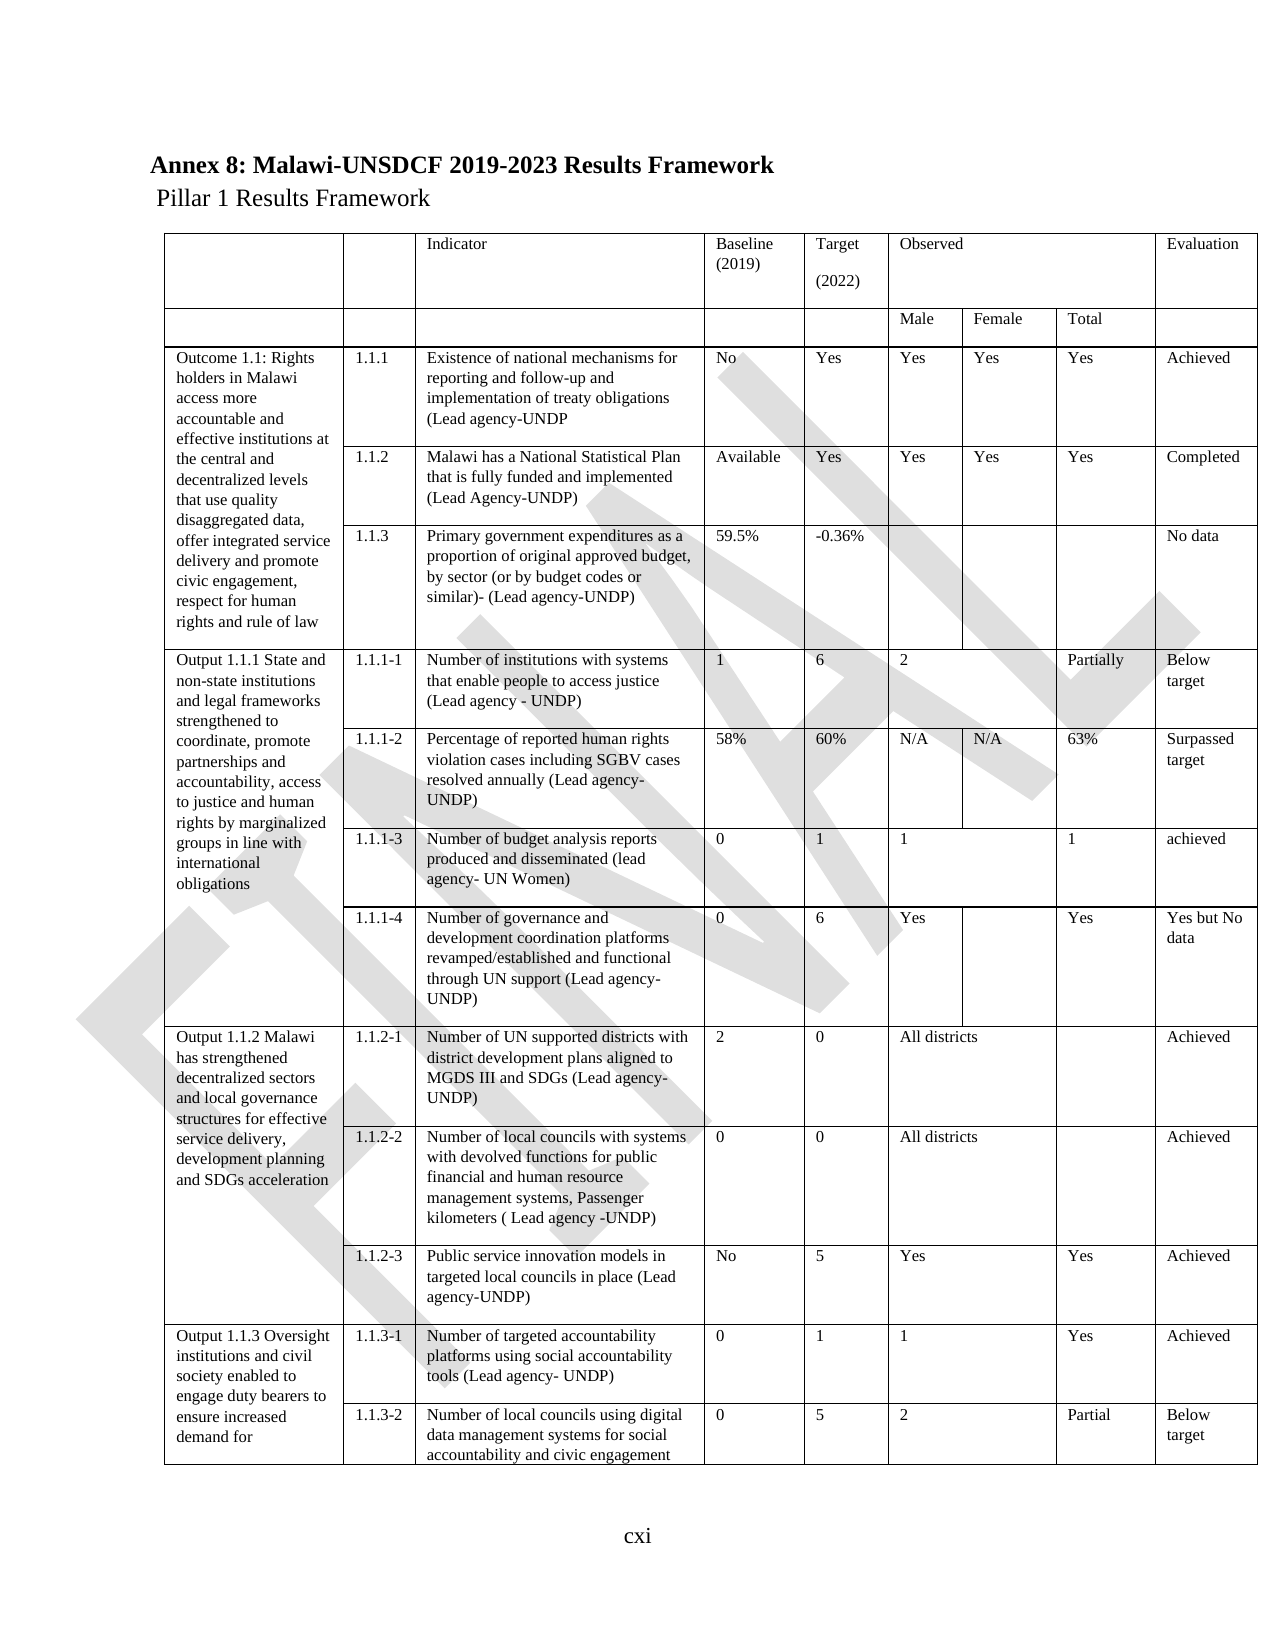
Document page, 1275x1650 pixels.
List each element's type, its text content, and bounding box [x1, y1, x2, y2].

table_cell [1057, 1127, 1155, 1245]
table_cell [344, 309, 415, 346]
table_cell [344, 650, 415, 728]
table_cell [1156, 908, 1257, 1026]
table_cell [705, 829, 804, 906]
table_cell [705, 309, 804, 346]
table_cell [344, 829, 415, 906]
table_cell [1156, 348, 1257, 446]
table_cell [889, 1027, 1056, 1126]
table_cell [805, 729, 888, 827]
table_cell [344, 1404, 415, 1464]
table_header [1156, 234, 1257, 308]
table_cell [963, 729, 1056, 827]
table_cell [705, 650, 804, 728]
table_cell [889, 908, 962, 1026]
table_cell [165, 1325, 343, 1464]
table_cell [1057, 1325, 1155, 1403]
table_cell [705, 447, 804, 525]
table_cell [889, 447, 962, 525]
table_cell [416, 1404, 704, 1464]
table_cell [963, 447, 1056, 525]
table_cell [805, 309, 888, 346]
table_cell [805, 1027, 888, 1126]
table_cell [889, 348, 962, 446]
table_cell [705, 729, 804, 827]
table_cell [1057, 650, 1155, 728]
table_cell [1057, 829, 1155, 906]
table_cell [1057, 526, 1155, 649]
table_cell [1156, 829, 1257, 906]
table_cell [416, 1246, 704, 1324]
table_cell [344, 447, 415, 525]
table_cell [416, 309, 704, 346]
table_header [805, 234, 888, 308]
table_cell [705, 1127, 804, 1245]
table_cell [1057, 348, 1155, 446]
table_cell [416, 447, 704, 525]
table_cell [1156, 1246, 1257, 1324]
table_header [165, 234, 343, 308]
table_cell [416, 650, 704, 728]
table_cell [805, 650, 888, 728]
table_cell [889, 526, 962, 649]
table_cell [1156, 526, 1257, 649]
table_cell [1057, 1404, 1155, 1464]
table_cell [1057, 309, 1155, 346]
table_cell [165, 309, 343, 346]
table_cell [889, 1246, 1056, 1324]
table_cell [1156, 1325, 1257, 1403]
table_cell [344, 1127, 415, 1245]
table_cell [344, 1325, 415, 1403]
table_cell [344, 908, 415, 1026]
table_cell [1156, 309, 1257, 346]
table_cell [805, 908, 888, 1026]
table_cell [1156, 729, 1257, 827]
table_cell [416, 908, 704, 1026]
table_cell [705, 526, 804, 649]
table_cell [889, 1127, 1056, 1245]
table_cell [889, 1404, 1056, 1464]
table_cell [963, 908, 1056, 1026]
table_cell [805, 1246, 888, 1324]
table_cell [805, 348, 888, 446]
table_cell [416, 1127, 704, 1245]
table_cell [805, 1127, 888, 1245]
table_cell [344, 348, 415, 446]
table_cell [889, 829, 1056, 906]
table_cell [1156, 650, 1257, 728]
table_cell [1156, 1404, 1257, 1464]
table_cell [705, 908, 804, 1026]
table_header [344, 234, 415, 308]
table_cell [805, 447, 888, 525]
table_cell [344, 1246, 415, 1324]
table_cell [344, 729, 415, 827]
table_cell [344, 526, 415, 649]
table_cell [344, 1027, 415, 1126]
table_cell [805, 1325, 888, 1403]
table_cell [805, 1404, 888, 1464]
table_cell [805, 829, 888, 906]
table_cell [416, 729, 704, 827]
subtitle Annex 8: Malawi-UNSDCF 2019-2023 Results Framework [150, 150, 1125, 179]
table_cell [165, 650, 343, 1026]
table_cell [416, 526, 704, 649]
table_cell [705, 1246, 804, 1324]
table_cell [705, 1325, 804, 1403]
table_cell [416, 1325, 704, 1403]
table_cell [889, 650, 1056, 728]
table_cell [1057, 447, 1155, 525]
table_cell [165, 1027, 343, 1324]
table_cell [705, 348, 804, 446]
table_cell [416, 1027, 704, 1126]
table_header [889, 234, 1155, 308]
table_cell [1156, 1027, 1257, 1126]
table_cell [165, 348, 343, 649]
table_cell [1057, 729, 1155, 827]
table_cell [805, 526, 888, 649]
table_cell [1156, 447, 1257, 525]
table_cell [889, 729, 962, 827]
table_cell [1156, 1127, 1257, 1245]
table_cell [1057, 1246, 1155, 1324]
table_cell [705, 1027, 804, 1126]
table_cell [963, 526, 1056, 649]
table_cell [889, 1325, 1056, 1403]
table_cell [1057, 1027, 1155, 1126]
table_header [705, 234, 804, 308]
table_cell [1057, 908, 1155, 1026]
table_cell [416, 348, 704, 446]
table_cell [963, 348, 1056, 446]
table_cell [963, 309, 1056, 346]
text Pillar 1 Results Framework [150, 183, 1125, 212]
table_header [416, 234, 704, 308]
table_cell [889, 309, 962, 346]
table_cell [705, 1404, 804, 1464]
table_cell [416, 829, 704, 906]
